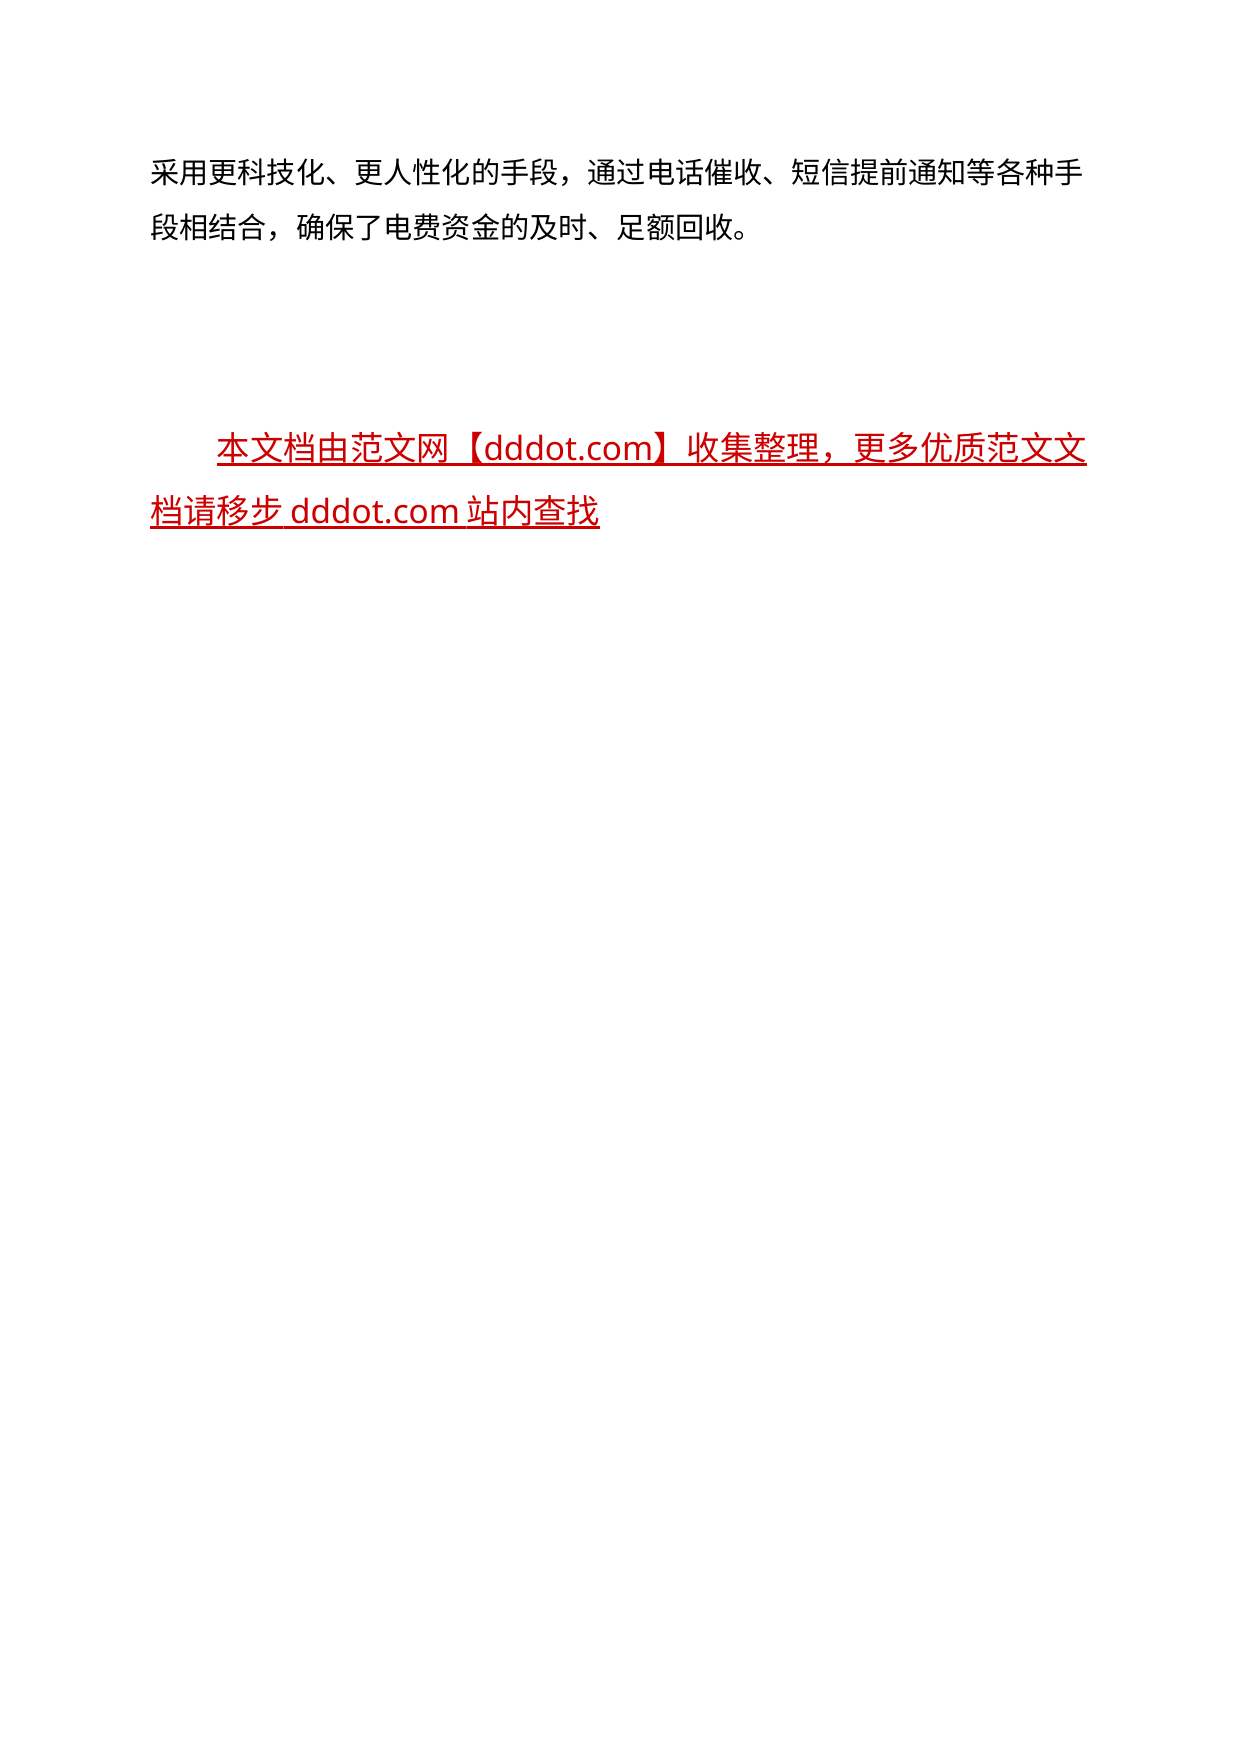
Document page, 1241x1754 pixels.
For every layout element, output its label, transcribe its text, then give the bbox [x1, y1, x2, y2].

text 本文档由范文网【dddot.com】收集整理，更多优质范文文档请移步dddot.com站内查找 [150, 422, 1090, 533]
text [150, 150, 1090, 247]
